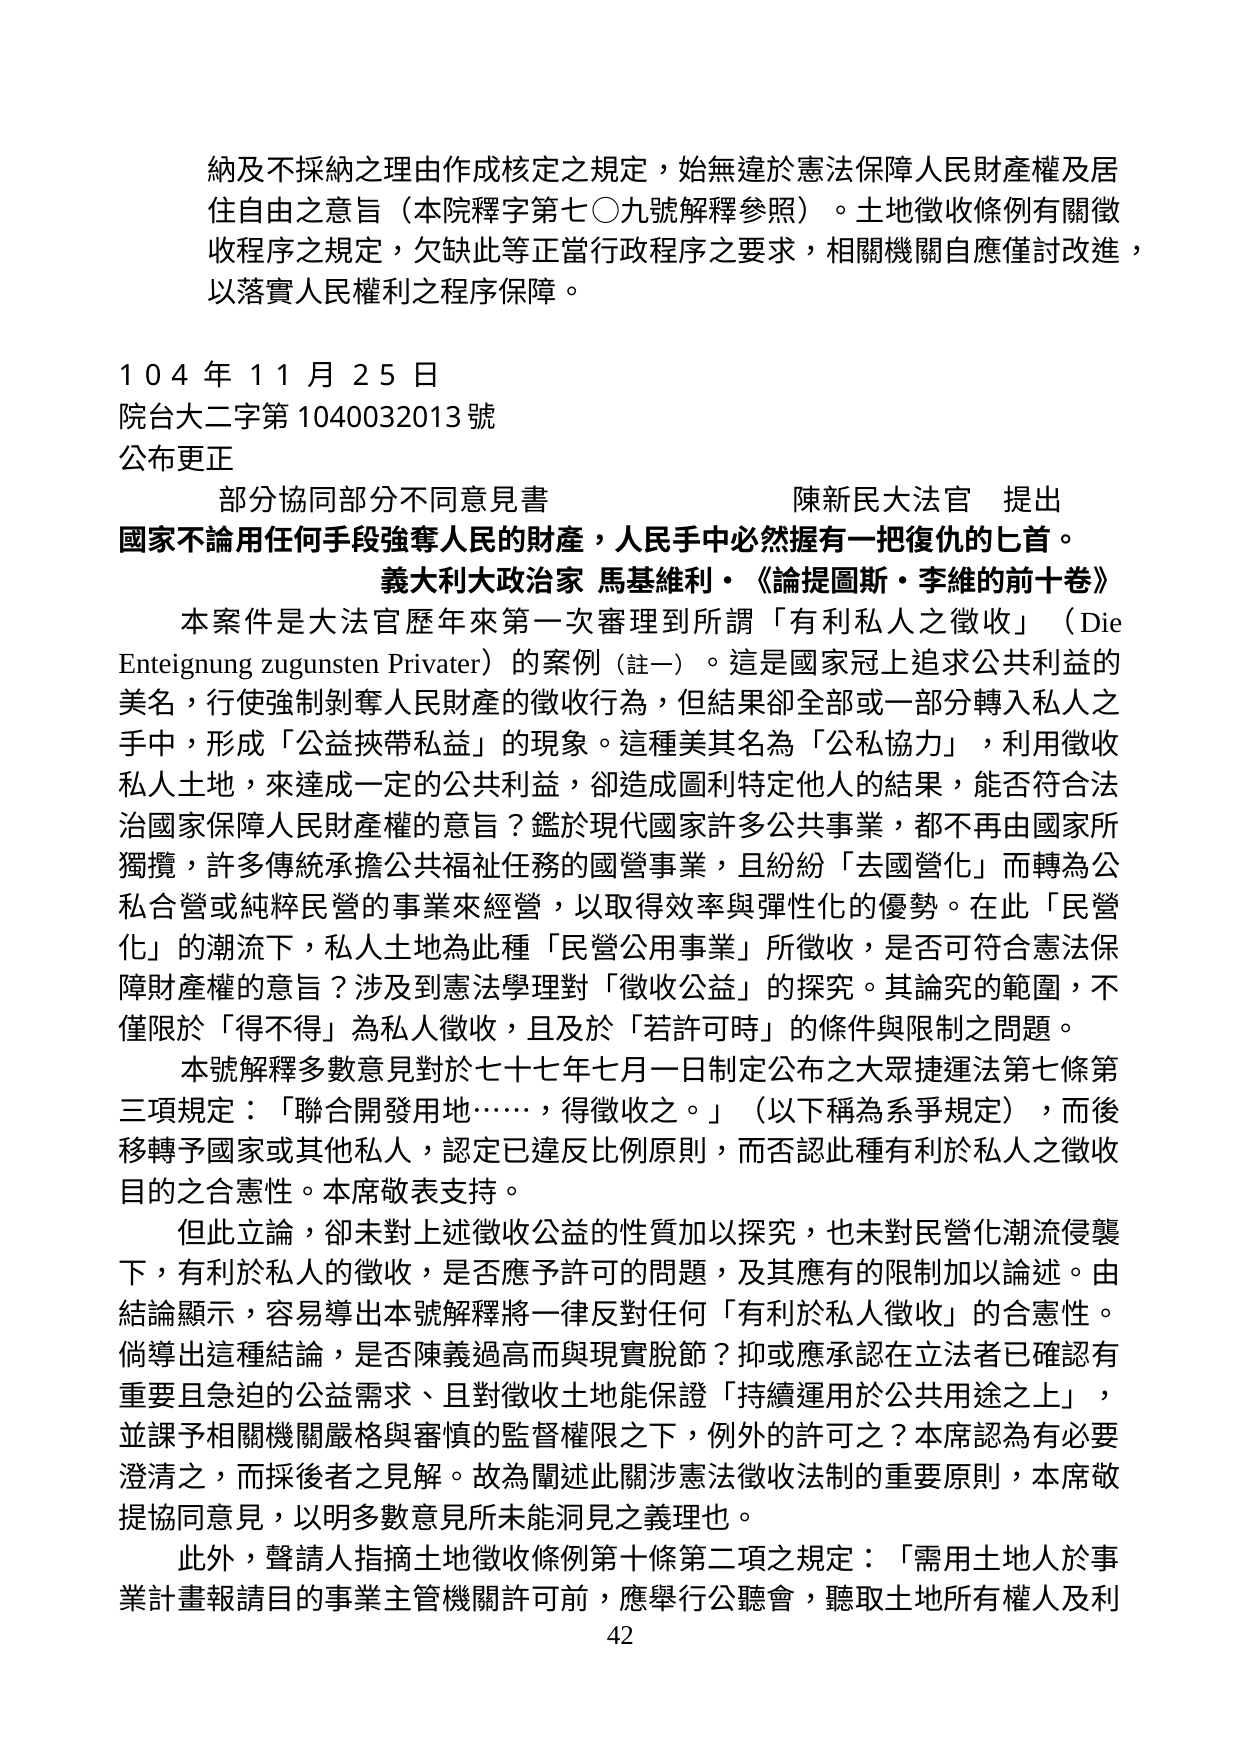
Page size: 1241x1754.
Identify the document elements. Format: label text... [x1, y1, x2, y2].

text 但此立論，卻未對上述徵收公益的性質加以探究，也未對民營化潮流侵襲下，有利於私人的徵收，是否應予許可的問題，及其應有的限制加以論述。由結論顯示，容易導出本號解釋將一律反對任何「有利於私人徵收」的合憲性。倘導出這種結論，是否陳義過高而與現實脫節？抑或應承認在立法者已確認有重要且急迫的公益需求、且對徵收土地能保證「持續運用於公共用途之上」，並課予相關機關嚴格與審慎的監督權限之下，例外的許可之？本席認為有必要澄清之，而採後者之見解。故為闡述此關涉憲法徵收法制的重要原則，本席敬提協同意見，以明多數意見所未能洞見之義理也。 [118, 1211, 1122, 1537]
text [118, 1537, 1122, 1618]
text 本案件是大法官歷年來第一次審理到所謂「有利私人之徵收」（Die Enteignung zugunsten Privater）的案例（註一）。這是國家冠上追求公共利益的美名，行使強制剝奪人民財產的徵收行為，但結果卻全部或一部分轉入私人之手中，形成「公益挾帶私益」的現象。這種美其名為「公私協力」，利用徵收私人土地，來達成一定的公共利益，卻造成圖利特定他人的結果，能否符合法治國家保障人民財產權的意旨？鑑於現代國家許多公共事業，都不再由國家所獨攬，許多傳統承擔公共福祉任務的國營事業，且紛紛「去國營化」而轉為公私合營或純粹民營的事業來經營，以取得效率與彈性化的優勢。在此「民營化」的潮流下，私人土地為此種「民營公用事業」所徵收，是否可符合憲法保障財產權的意旨？涉及到憲法學理對「徵收公益」的探究。其論究的範圍，不僅限於「得不得」為私人徵收，且及於「若許可時」的條件與限制之問題。 [118, 600, 1122, 1048]
text 院台大二字第1040032013號 [118, 393, 1122, 436]
text 國家不論用任何手段強奪人民的財產，人民手中必然握有一把復仇的匕首。 [118, 518, 1122, 559]
text 義大利大政治家 馬基維利‧《論提圖斯‧李維的前十卷》 [118, 559, 1122, 600]
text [148, 148, 1122, 311]
text 本號解釋多數意見對於七十七年七月一日制定公布之大眾捷運法第七條第三項規定：「聯合開發用地……，得徵收之。」（以下稱為系爭規定），而後移轉予國家或其他私人，認定已違反比例原則，而否認此種有利於私人之徵收目的之合憲性。本席敬表支持。 [118, 1048, 1122, 1211]
text 公布更正 [118, 436, 1122, 478]
text 部分協同部分不同意見書 陳新民大法官 提出 [218, 478, 1063, 518]
text 104年11月25日 [118, 351, 1122, 393]
